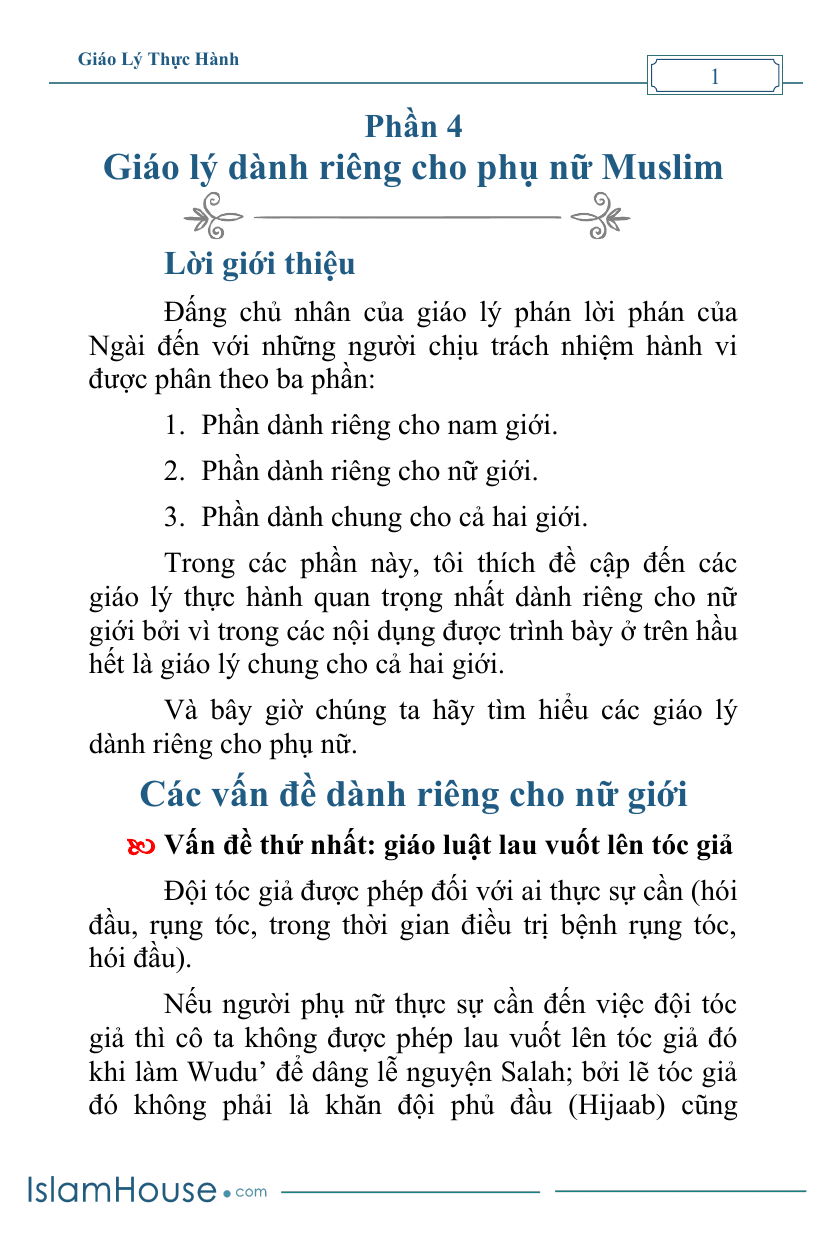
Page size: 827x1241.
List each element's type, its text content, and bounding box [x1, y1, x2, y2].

text Đội tóc giả được phép đối với ai thực sự cần (hói đầu, rụng tóc, trong thời gian điều trị bệnh rụng tóc, hói đầu). [89, 873, 738, 974]
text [89, 987, 738, 1121]
text Trong các phần này, tôi thích đề cập đến các giáo lý thực hành quan trọng nhất dành riêng cho nữ giới bởi vì trong các nội dụng được trình bày ở trên hầu hết là giáo lý chung cho cả hai giới. [89, 546, 738, 680]
text Lời giới thiệu [89, 243, 738, 282]
picture [20, 1171, 541, 1209]
text Các vấn đề dành riêng cho nữ giới [89, 772, 738, 815]
text Giáo lý dành riêng cho phụ nữ Muslim [89, 145, 738, 188]
text Đấng chủ nhân của giáo lý phán lời phán của Ngài đến với những người chịu trách nhiệm hành vi được phân theo ba phần: [89, 294, 738, 395]
list Phần dành riêng cho nam giới. [164, 407, 738, 441]
list Vấn đề thứ nhất: giáo luật lau vuốt lên tóc giả [89, 827, 738, 861]
text Phần 4 [89, 106, 738, 145]
text Và bây giờ chúng ta hãy tìm hiểu các giáo lý dành riêng cho phụ nữ. [89, 692, 738, 759]
picture [548, 1170, 807, 1208]
list Phần dành riêng cho nữ giới. [164, 453, 738, 487]
list Phần dành chung cho cả hai giới. [164, 499, 738, 533]
